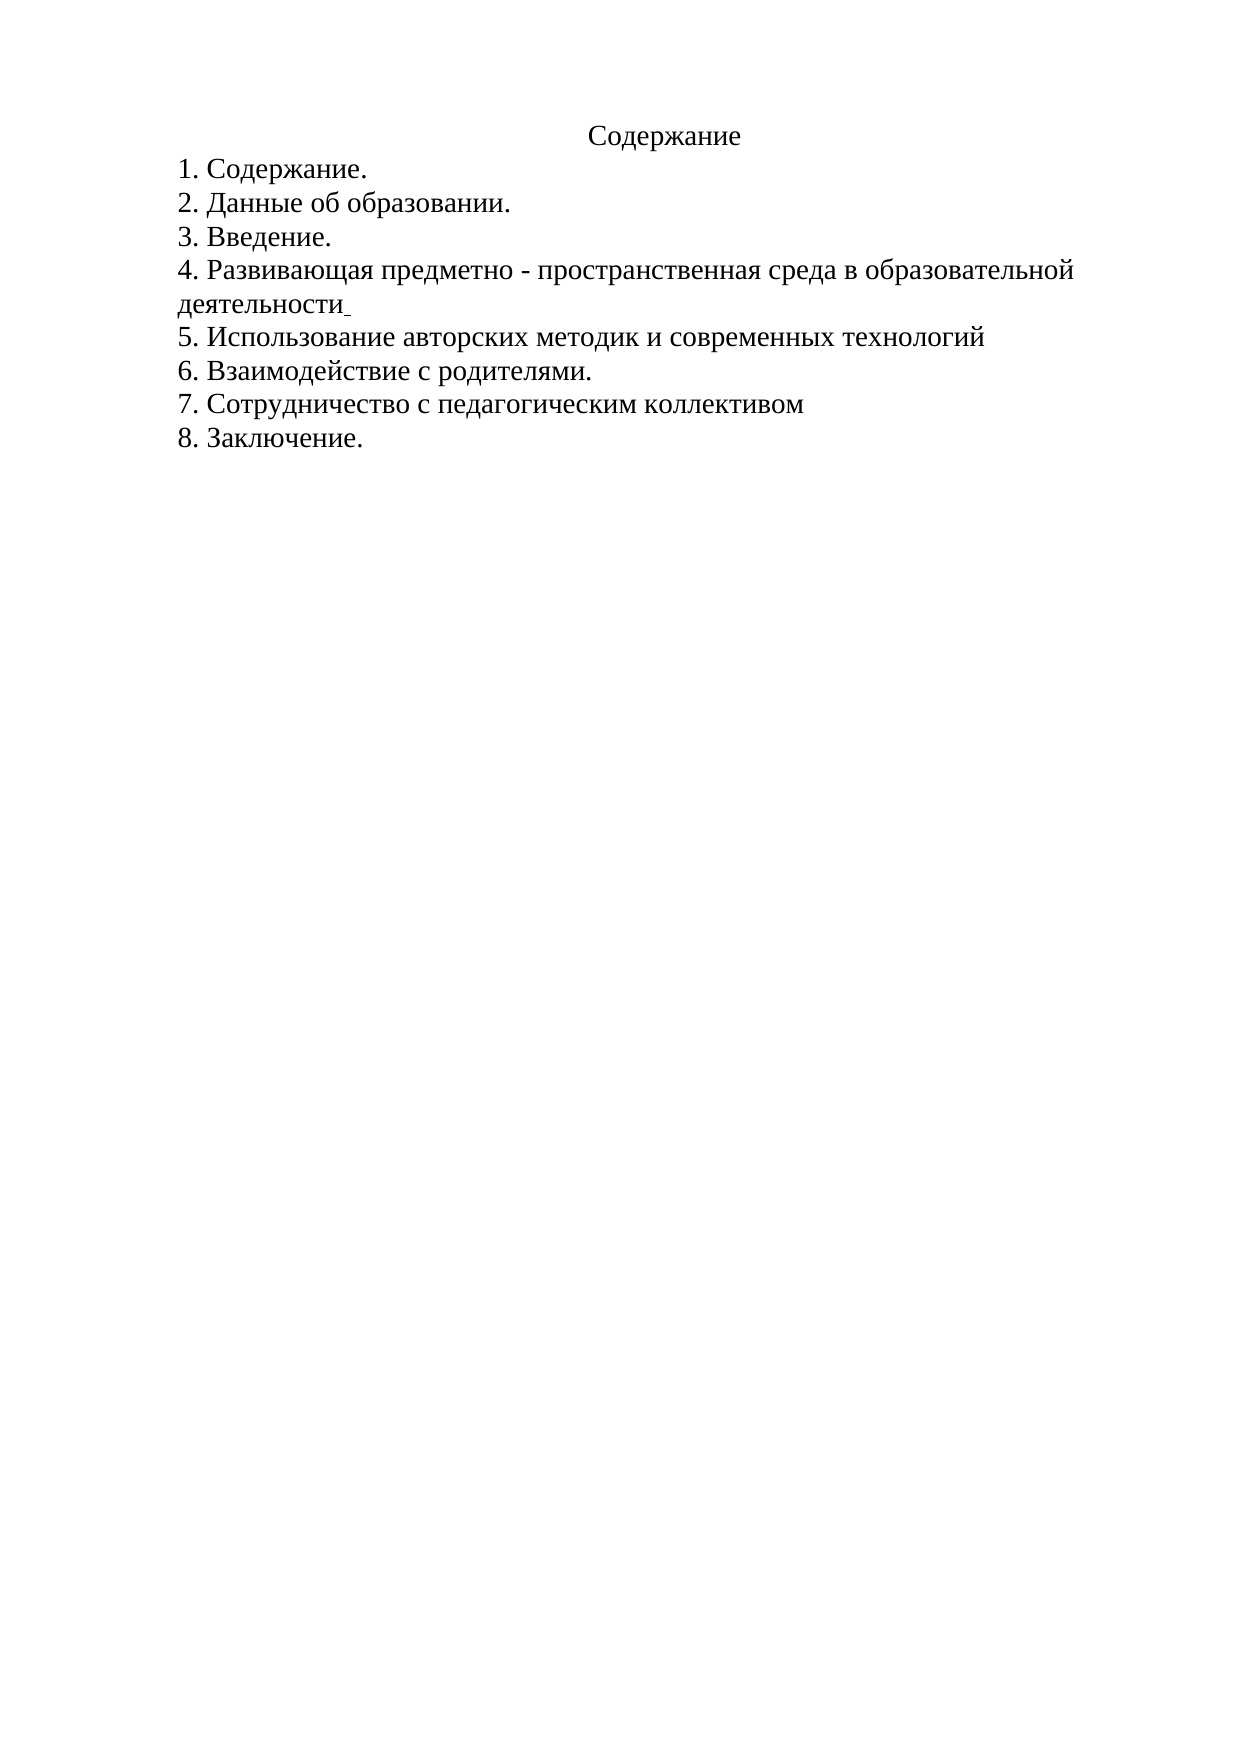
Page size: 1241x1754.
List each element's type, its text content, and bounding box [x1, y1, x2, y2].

text 2. Данные об образовании. [177, 185, 1152, 219]
text Содержание [177, 118, 1152, 152]
text 3. Введение. [177, 219, 1152, 252]
text 8. Заключение. [177, 420, 1152, 453]
text 5. Использование авторских методик и современных технологий [177, 319, 1152, 353]
text 7. Сотрудничество с педагогическим коллективом [177, 386, 1152, 420]
text 4. Развивающая предметно - пространственная среда в образовательной деятельности [177, 252, 1152, 319]
text 1. Содержание. [177, 152, 1152, 185]
text 6. Взаимодействие с родителями. [177, 353, 1152, 386]
